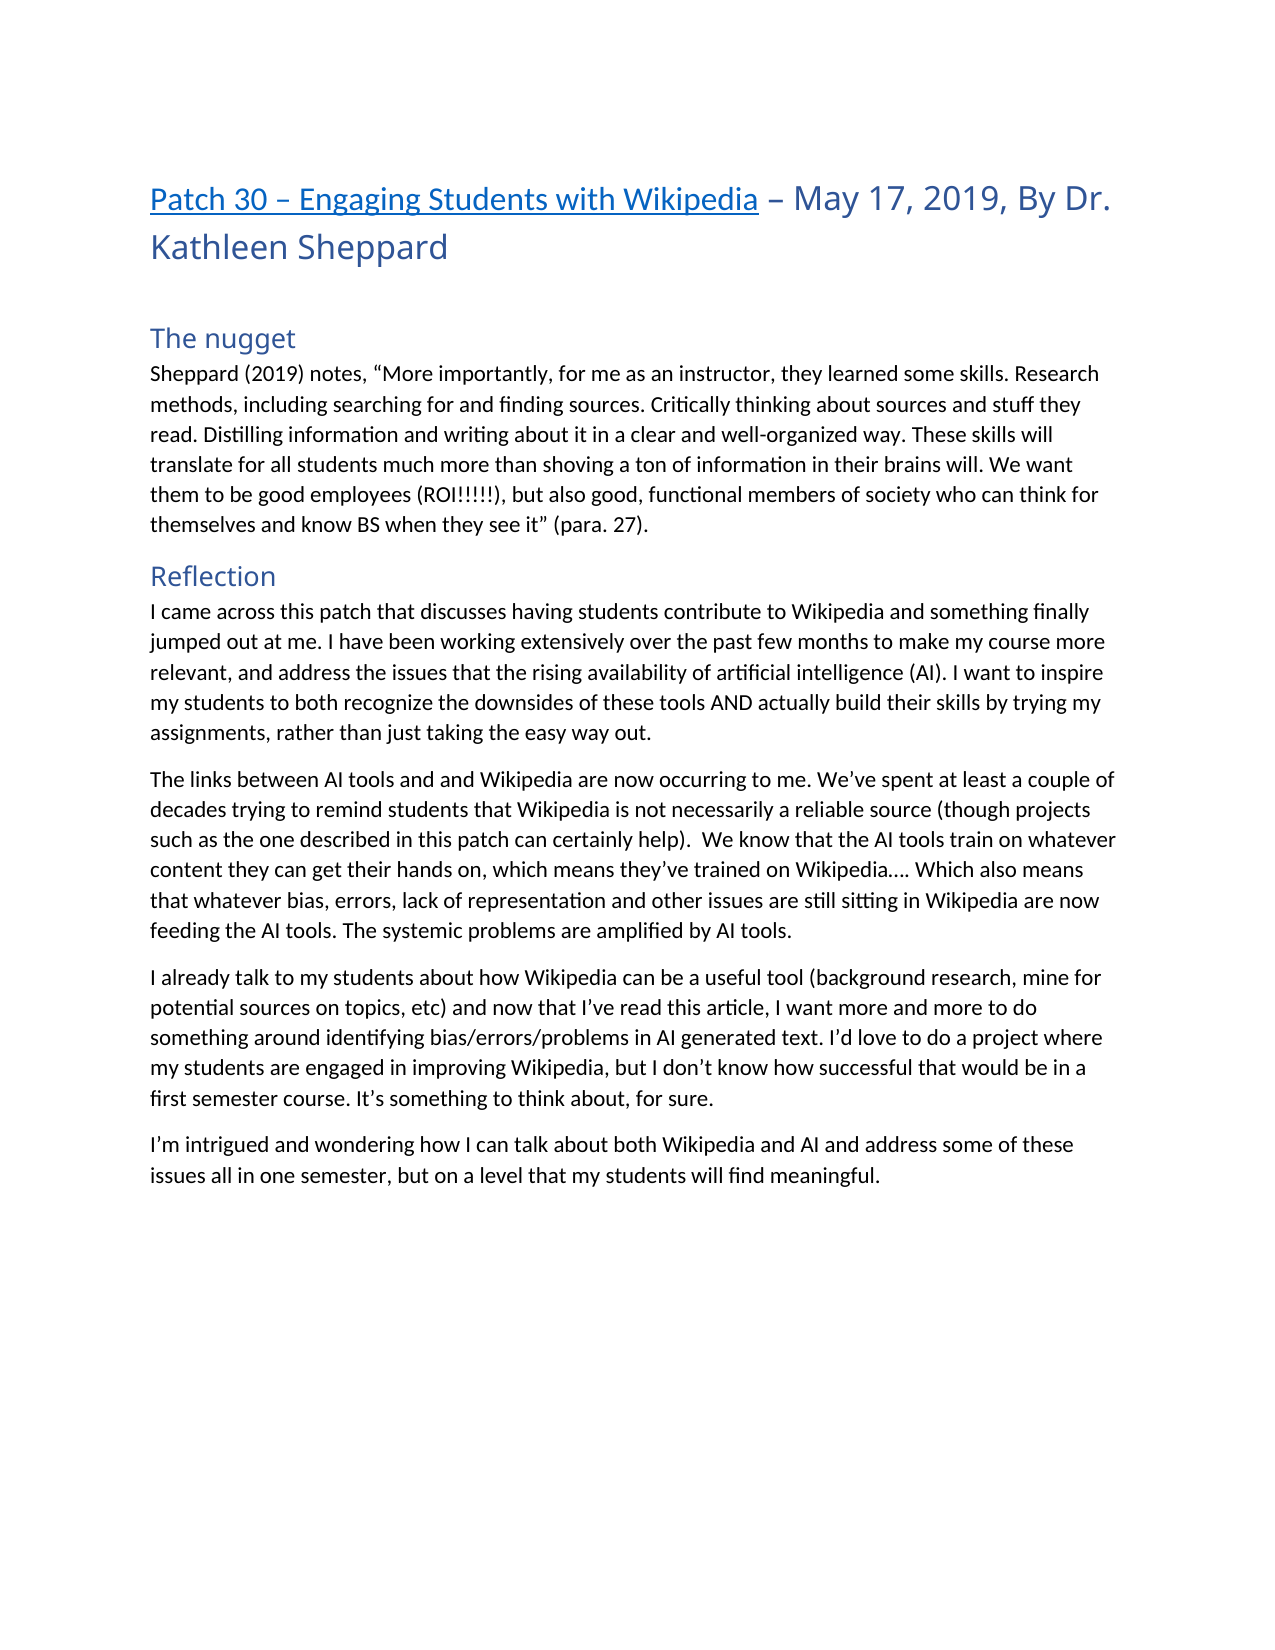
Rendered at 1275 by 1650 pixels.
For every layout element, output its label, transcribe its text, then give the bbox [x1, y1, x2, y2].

subtitle Patch 30 – Engaging Students with Wikipedia – May 17, 2019, By Dr. Kathleen Sheppard [150, 175, 1125, 269]
text The links between AI tools and and Wikipedia are now occurring to me. We’ve spent at least a couple of decades trying to remind students that Wikipedia is not necessarily a reliable source (though projects such as the one described in this patch can certainly help). We know that the AI tools train on whatever content they can get their hands on, which means they’ve trained on Wikipedia…. Which also means that whatever bias, errors, lack of representation and other issues are still sitting in Wikipedia are now feeding the AI tools. The systemic problems are amplified by AI tools. [150, 765, 1125, 944]
text I already talk to my students about how Wikipedia can be a useful tool (background research, mine for potential sources on topics, etc) and now that I’ve read this article, I want more and more to do something around identifying bias/errors/problems in AI generated text. I’d love to do a project where my students are engaged in improving Wikipedia, but I don’t know how successful that would be in a first semester course. It’s something to think about, for sure. [150, 963, 1125, 1112]
text Sheppard (2019) notes, “More importantly, for me as an instructor, they learned some skills. Research methods, including searching for and finding sources. Critically thinking about sources and stuff they read. Distilling information and writing about it in a clear and well-organized way. These skills will translate for all students much more than shoving a ton of information in their brains will. We want them to be good employees (ROI!!!!!), but also good, functional members of society who can think for themselves and know BS when they see it” (para. 27). [150, 359, 1125, 539]
subtitle The nugget [150, 320, 1125, 357]
text I came across this patch that discusses having students contribute to Wikipedia and something finally jumped out at me. I have been working extensively over the past few months to make my course more relevant, and address the issues that the rising availability of artificial intelligence (AI). I want to inspire my students to both recognize the downsides of these tools AND actually build their skills by trying my assignments, rather than just taking the easy way out. [150, 597, 1125, 746]
subtitle Reflection [150, 557, 1125, 594]
text I’m intrigued and wondering how I can talk about both Wikipedia and AI and address some of these issues all in one semester, but on a level that my students will find meaningful. [150, 1131, 1125, 1189]
